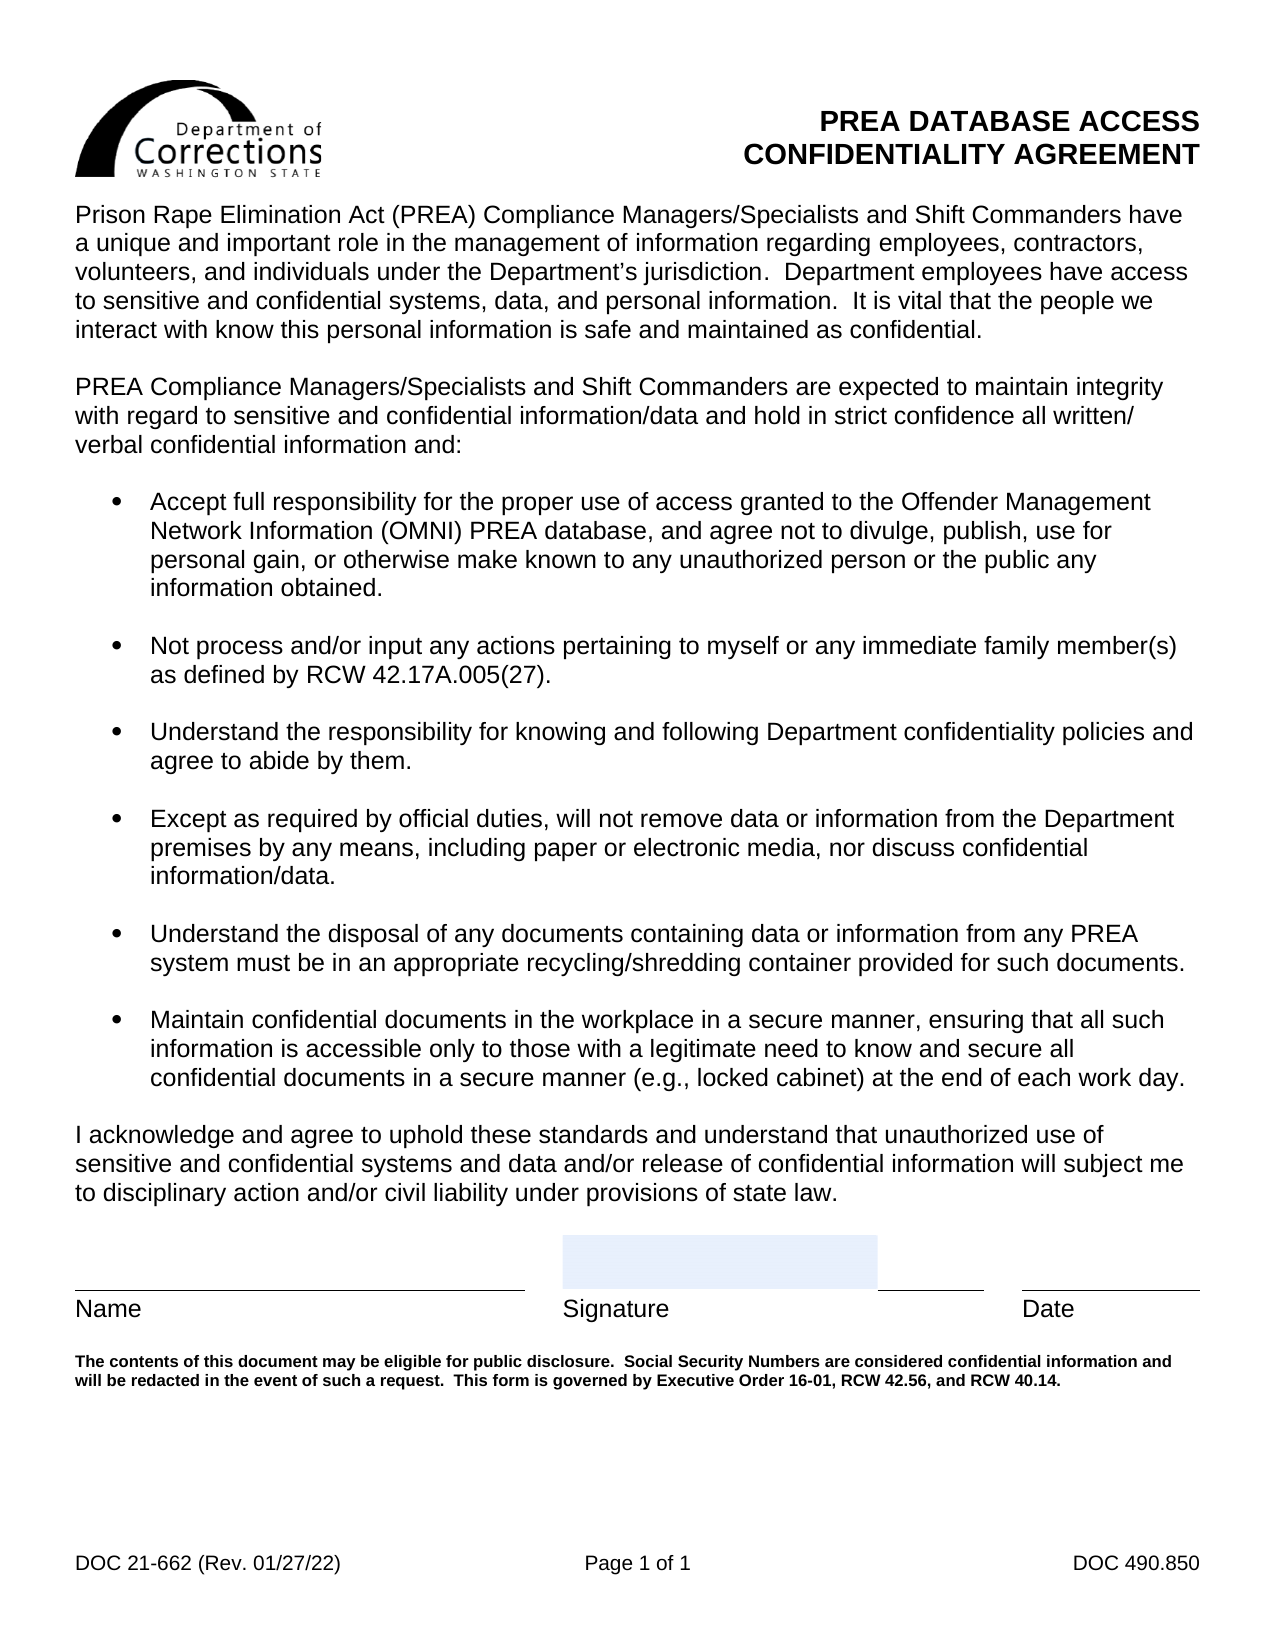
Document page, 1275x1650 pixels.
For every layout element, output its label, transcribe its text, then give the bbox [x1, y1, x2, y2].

picture [562, 1235, 878, 1289]
text Prison Rape Elimination Act (PREA) Compliance Managers/Specialists and Shift Commanders have a unique and important role in the management of information regarding employees, contractors, volunteers, and individuals under the Department’s jurisdiction. Department employees have access to sensitive and confidential systems, data, and personal information. It is vital that the people we interact with know this personal information is safe and maintained as confidential. [75, 199, 1200, 343]
text PREA Compliance Managers/Specialists and Shift Commanders are expected to maintain integrity with regard to sensitive and confidential information/data and hold in strict confidence all written/ verbal confidential information and: [75, 372, 1200, 458]
list Maintain confidential documents in the workplace in a secure manner, ensuring that all such information is accessible only to those with a legitimate need to know and secure all confidential documents in a secure manner (e.g., locked cabinet) at the end of each work day. [112, 1005, 1200, 1091]
text Name Signature Date [75, 1294, 1200, 1323]
text I acknowledge and agree to uphold these standards and understand that unauthorized use of sensitive and confidential systems and data and/or release of confidential information will subject me to disciplinary action and/or civil liability under provisions of state law. [75, 1120, 1200, 1206]
list Not process and/or input any actions pertaining to myself or any immediate family member(s) as defined by RCW 42.17A.005(27). [112, 631, 1200, 688]
list Understand the disposal of any documents containing data or information from any PREA system must be in an appropriate recycling/shredding container provided for such documents. [112, 919, 1200, 976]
picture [75, 80, 322, 104]
list Accept full responsibility for the proper use of access granted to the Offender Management Network Information (OMNI) PREA database, and agree not to divulge, publish, use for personal gain, or otherwise make known to any unauthorized person or the public any information obtained. [112, 487, 1200, 602]
picture [75, 171, 322, 179]
text CONFIDENTIALITY AGREEMENT [75, 137, 1200, 171]
list Understand the responsibility for knowing and following Department confidentiality policies and agree to abide by them. [112, 717, 1200, 775]
text The contents of this document may be eligible for public disclosure. Social Security Numbers are considered confidential information and will be redacted in the event of such a request. This form is governed by Executive Order 16-01, RCW 42.56, and RCW 40.14. [75, 1352, 1200, 1390]
text PREA DATABASE ACCESS [75, 104, 1200, 137]
list Except as required by official duties, will not remove data or information from the Department premises by any means, including paper or electronic media, nor discuss confidential information/data. [112, 804, 1200, 890]
